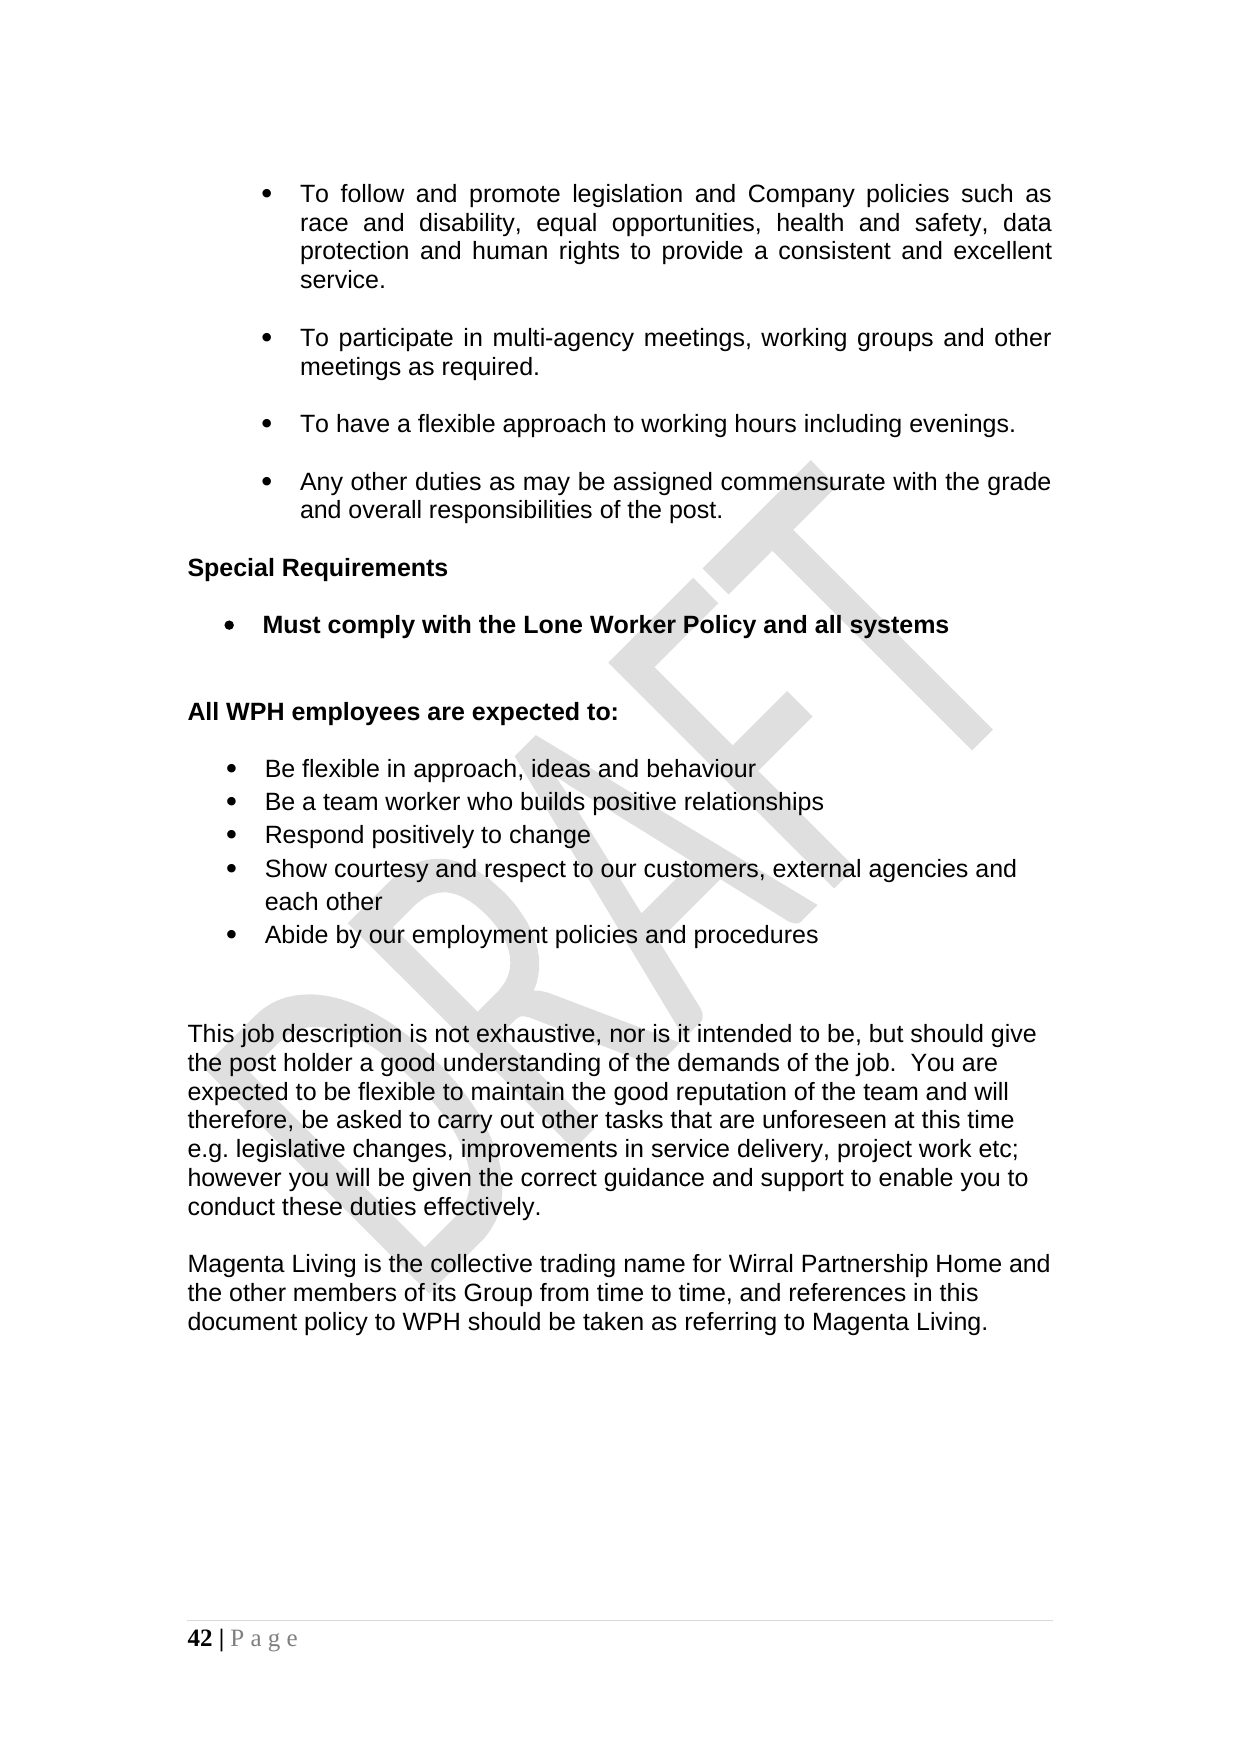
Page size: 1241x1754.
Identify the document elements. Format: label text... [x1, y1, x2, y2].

text Special Requirements [187, 553, 1053, 582]
list This job description is not exhaustive, nor is it intended to be, but should give the post holder a good understanding of the demands of the job. You are expected to be flexible to maintain the good reputation of the team and will therefore, be asked to carry out other tasks that are unforeseen at this time e.g. legislative changes, improvements in service delivery, project work etc; however you will be given the correct guidance and support to enable you to conduct these duties effectively. [187, 1019, 1053, 1220]
list Must comply with the Lone Worker Policy and all systems [225, 610, 1053, 639]
list Be a team worker who builds positive relationships [227, 787, 1053, 816]
list Abide by our employment policies and procedures [227, 920, 1053, 949]
list Be flexible in approach, ideas and behaviour [227, 754, 1053, 783]
list To participate in multi-agency meetings, working groups and other meetings as required. [262, 323, 1053, 380]
text Magenta Living is the collective trading name for Wirral Partnership Home and the other members of its Group from time to time, and references in this document policy to WPH should be taken as referring to Magenta Living. [187, 1249, 1053, 1335]
list Respond positively to change [227, 821, 1053, 849]
list Any other duties as may be assigned commensurate with the grade and overall responsibilities of the post. [262, 467, 1053, 524]
list Show courtesy and respect to our customers, external agencies and each other [227, 854, 1053, 916]
list To have a flexible approach to working hours including evenings. [262, 409, 1053, 438]
text All WPH employees are expected to: [187, 697, 1053, 726]
list To follow and promote legislation and Company policies such as race and disability, equal opportunities, health and safety, data protection and human rights to provide a consistent and excellent service. [262, 179, 1053, 294]
